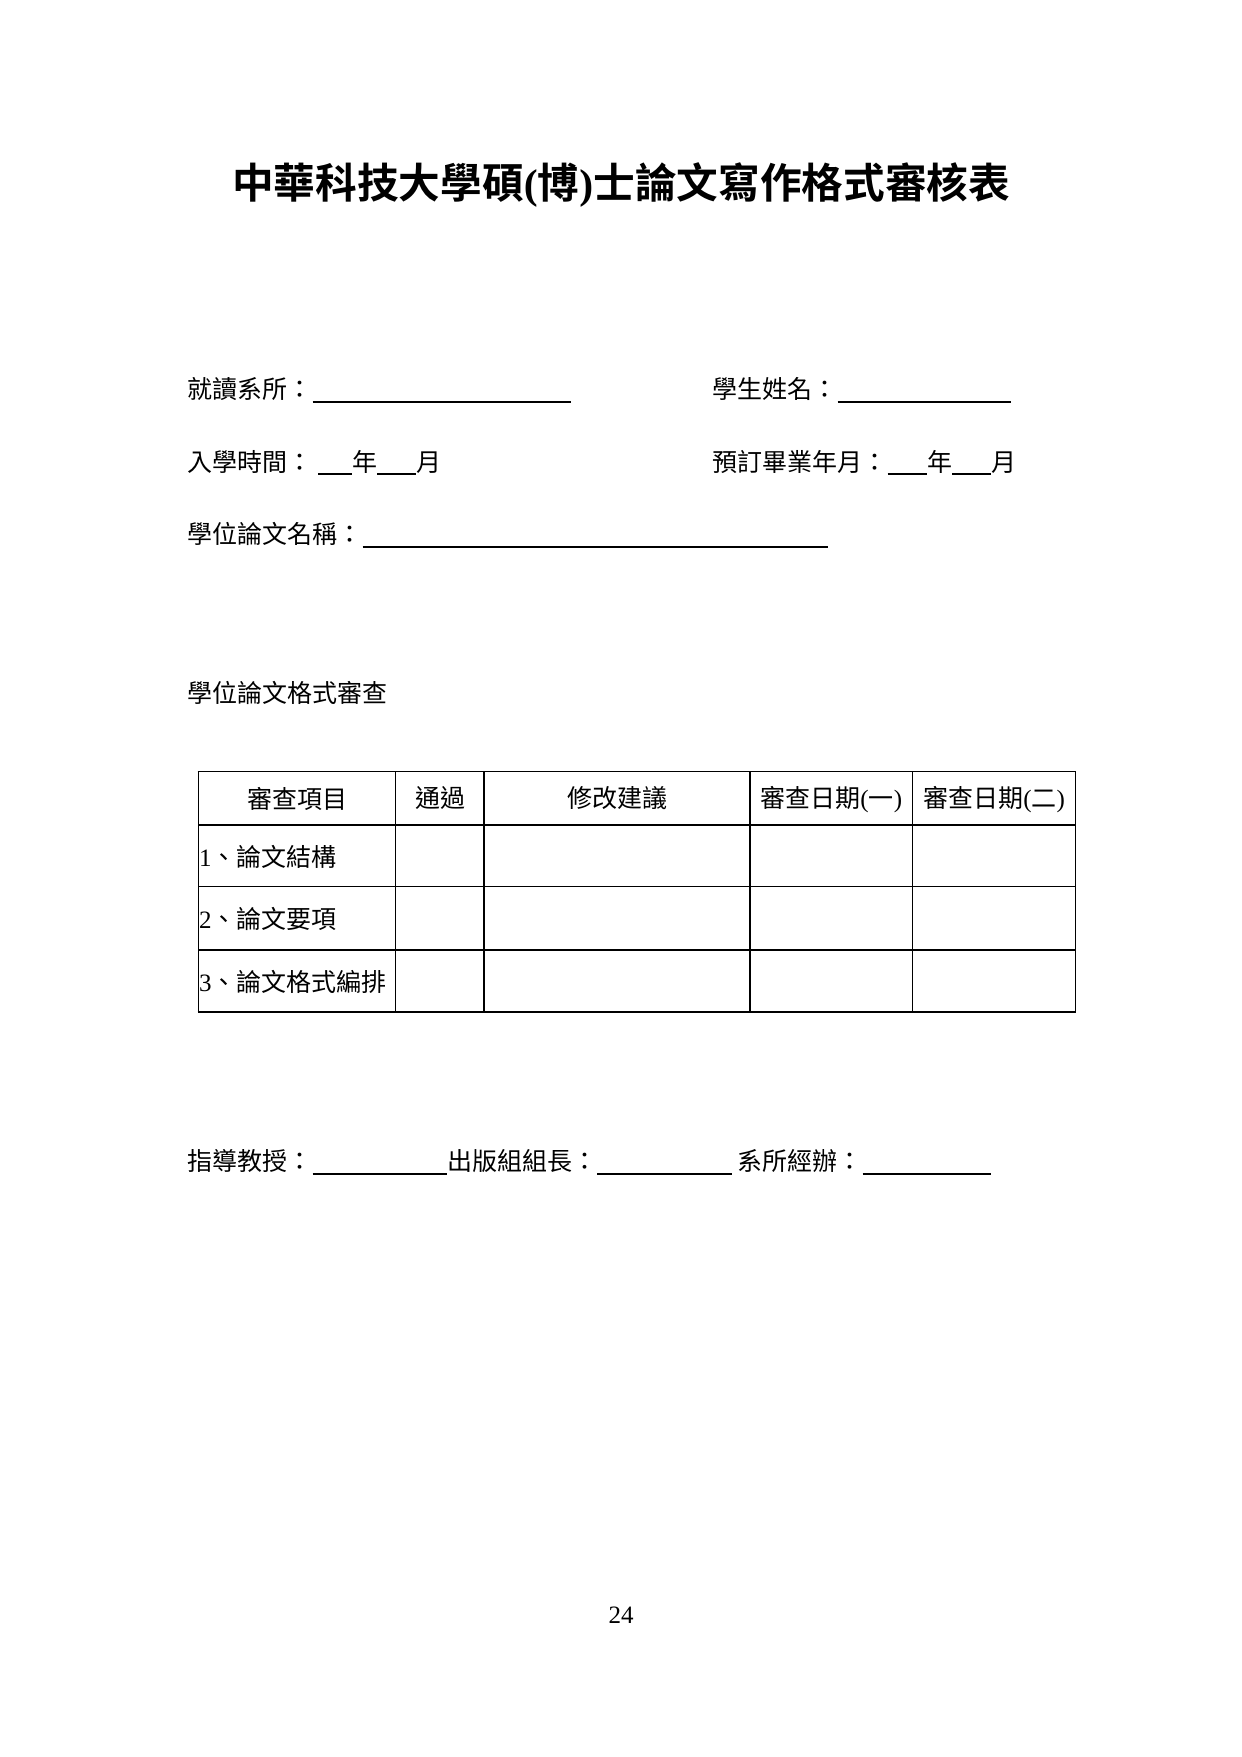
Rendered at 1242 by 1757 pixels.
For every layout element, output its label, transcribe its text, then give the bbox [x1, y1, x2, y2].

table_header 審查日期(一) [751, 772, 912, 823]
table_cell [485, 951, 749, 1011]
text 入學時間： 年 月 預訂畢業年月： 年 月 [187, 442, 1054, 478]
table_cell [751, 887, 912, 949]
text 學位論文格式審查 [187, 673, 1054, 710]
table_cell 1、論文結構 [199, 826, 395, 886]
table_cell 3、論文格式編排 [199, 951, 395, 1011]
table_cell 2、論文要項 [199, 887, 395, 949]
table_cell [396, 951, 483, 1011]
table_cell [913, 826, 1075, 886]
table_cell [396, 887, 483, 949]
text 中華科技大學碩(博)士論文寫作格式審核表 [187, 150, 1054, 210]
table_cell [485, 887, 749, 949]
text 學位論文名稱： [187, 515, 1054, 551]
table_header 審查日期(二) [913, 772, 1075, 823]
table_cell [751, 826, 912, 886]
table_cell [485, 826, 749, 886]
table_header 修改建議 [485, 772, 749, 823]
table_header 審查項目 [199, 772, 395, 823]
text 指導教授： 出版組組長： 系所經辦： [187, 1142, 1054, 1178]
text 就讀系所： 學生姓名： [187, 370, 1054, 406]
table_cell [913, 951, 1075, 1011]
table_cell [913, 887, 1075, 949]
table_header 通過 [396, 772, 483, 823]
table_cell [751, 951, 912, 1011]
table_cell [396, 826, 483, 886]
